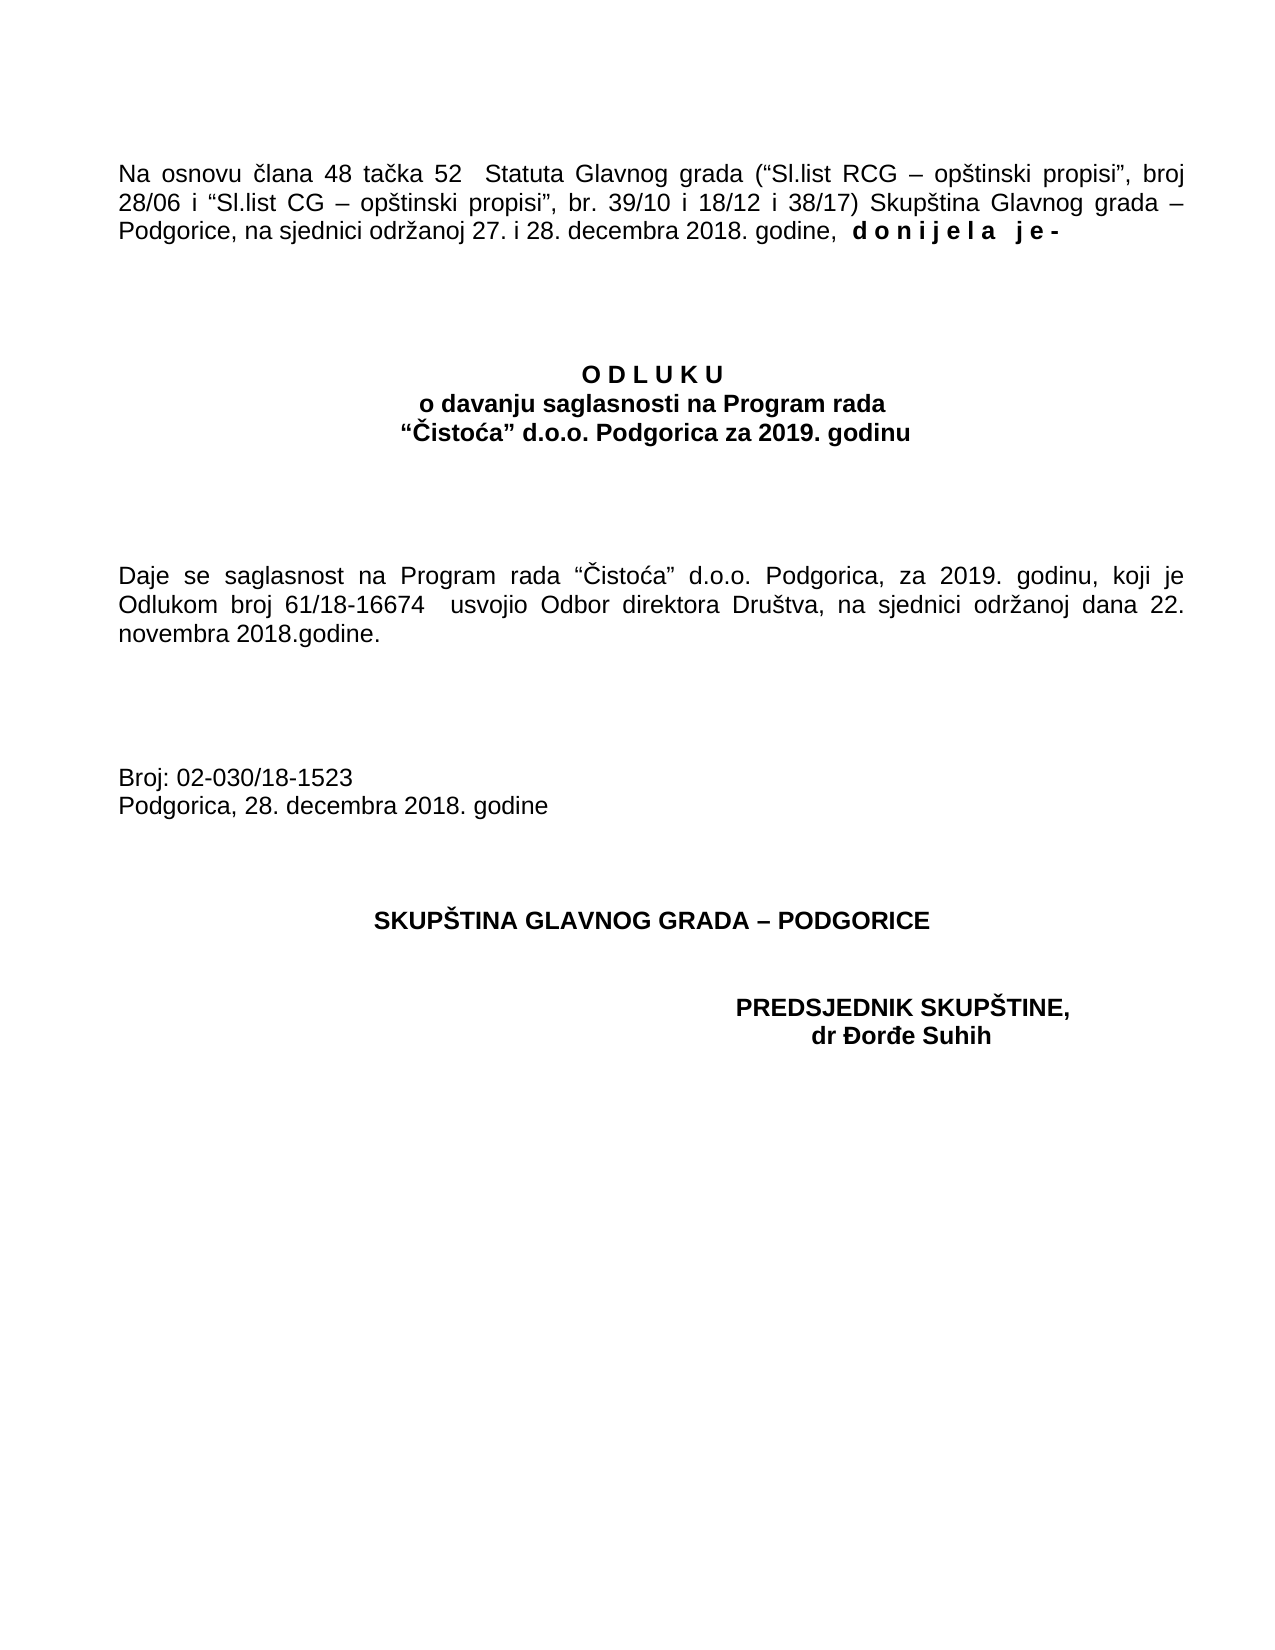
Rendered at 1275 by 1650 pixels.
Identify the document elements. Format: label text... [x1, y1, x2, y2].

text Daje se saglasnost na Program rada “Čistoća” d.o.o. Podgorica, za 2019. godinu, koji je Odlukom broj 61/18-16674 usvojio Odbor direktora Društva, na sjednici održanoj dana 22. novembra 2018.godine. [118, 561, 1186, 647]
text dr Đorđe Suhih [118, 1021, 1186, 1050]
text o davanju saglasnosti na Program rada [118, 389, 1186, 417]
text PREDSJEDNIK SKUPŠTINE, [118, 992, 1186, 1021]
text SKUPŠTINA GLAVNOG GRADA – PODGORICE [118, 906, 1186, 935]
text Podgorica, 28. decembra 2018. godine [118, 791, 1186, 820]
text “Čistoća” d.o.o. Podgorica za 2019. godinu [118, 417, 1186, 446]
text O D L U K U [118, 360, 1186, 389]
text Broj: 02-030/18-1523 [118, 762, 1186, 791]
text Na osnovu člana 48 tačka 52 Statuta Glavnog grada (“Sl.list RCG – opštinski propisi”, broj 28/06 i “Sl.list CG – opštinski propisi”, br. 39/10 i 18/12 i 38/17) Skupština Glavnog grada – Podgorice, na sjednici održanoj 27. i 28. decembra 2018. godine, d o n i j e l a j e - [118, 159, 1186, 245]
